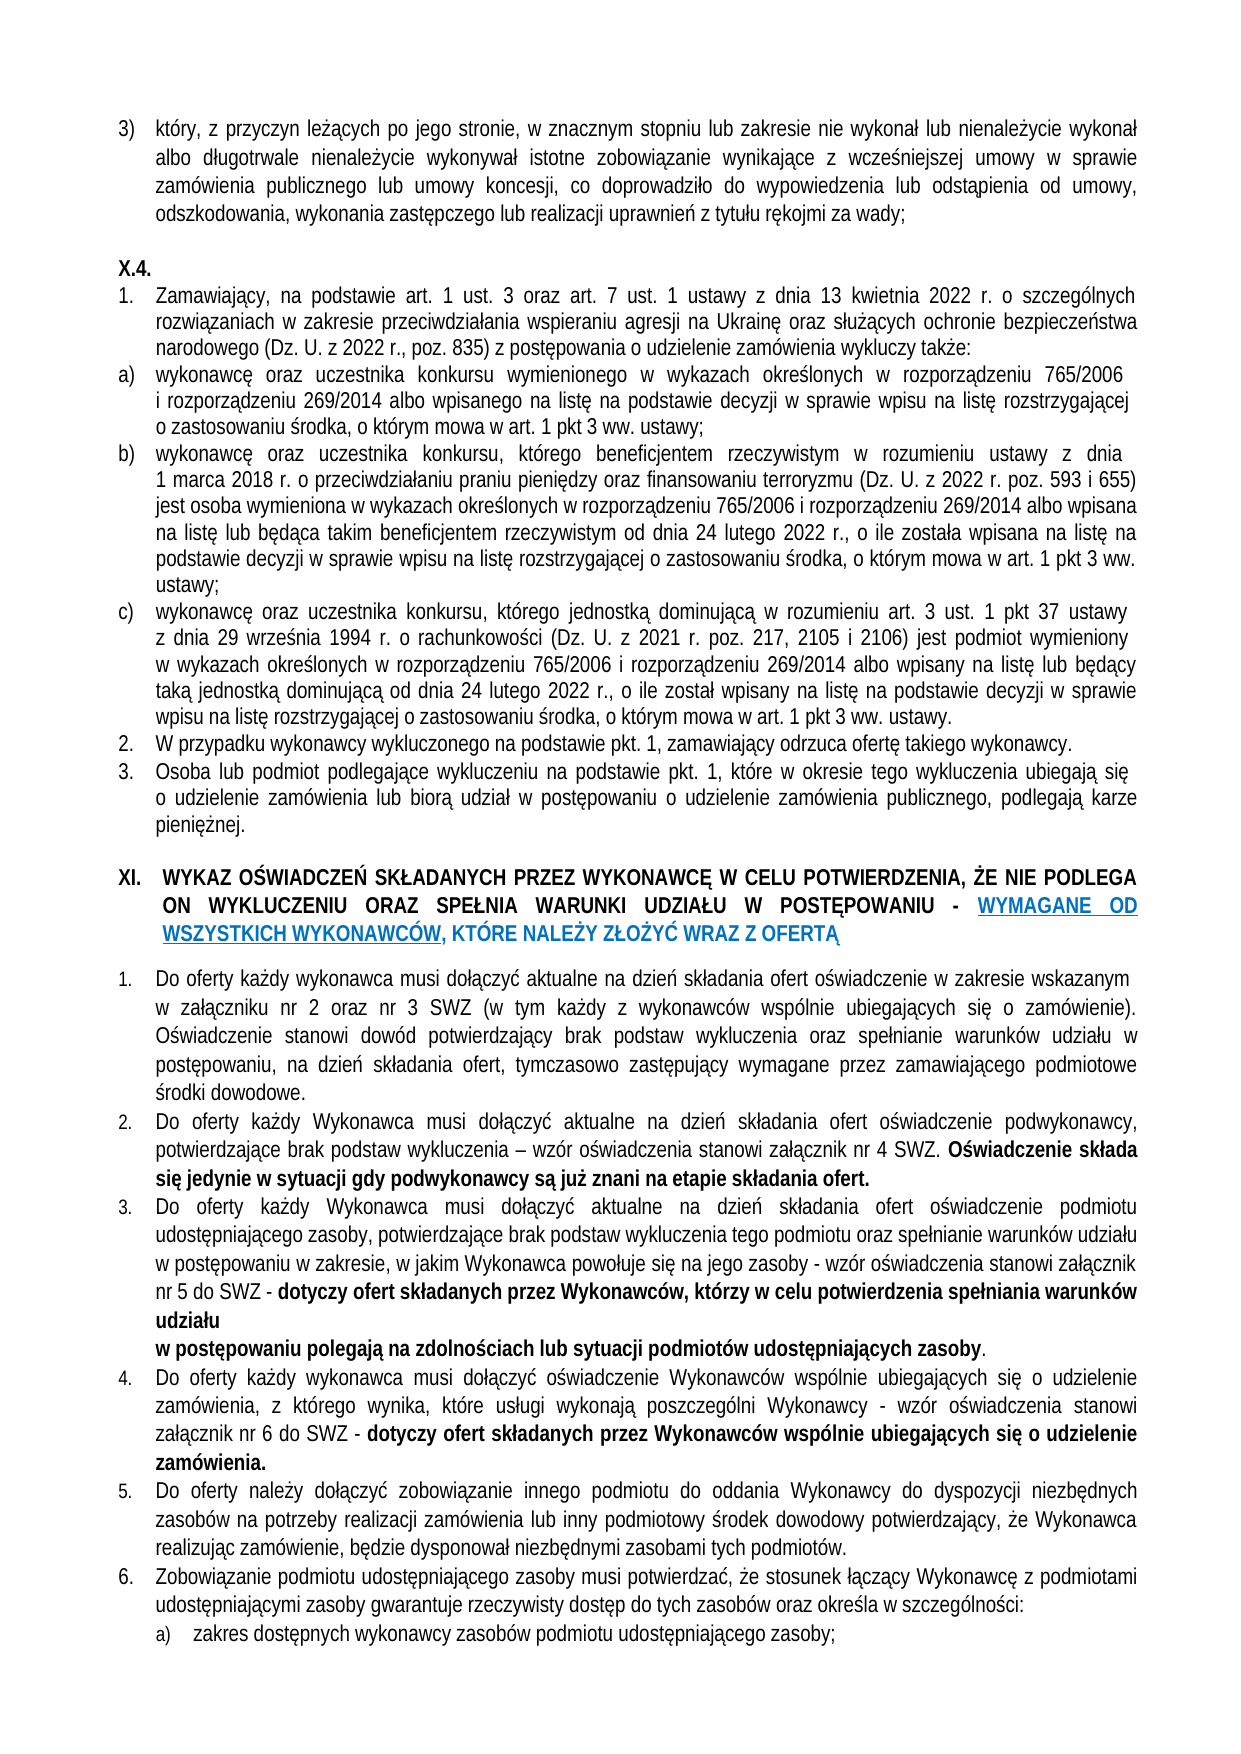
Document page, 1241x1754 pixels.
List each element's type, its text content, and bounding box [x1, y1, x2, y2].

list wykonawcę oraz uczestnika konkursu, którego jednostką dominującą w rozumieniu art. 3 ust. 1 pkt 37 ustawy z dnia 29 września 1994 r. o rachunkowości (Dz. U. z 2021 r. poz. 217, 2105 i 2106) jest podmiot wymieniony w wykazach określonych w rozporządzeniu 765/2006 i rozporządzeniu 269/2014 albo wpisany na listę lub będący taką jednostką dominującą od dnia 24 lutego 2022 r., o ile został wpisany na listę na podstawie decyzji w sprawie wpisu na listę rozstrzygającej o zastosowaniu środka, o którym mowa w art. 1 pkt 3 ww. ustawy. [118, 598, 1137, 729]
list W przypadku wykonawcy wykluczonego na podstawie pkt. 1, zamawiający odrzuca ofertę takiego wykonawcy. [118, 729, 1137, 756]
list wykonawcę oraz uczestnika konkursu, którego beneficjentem rzeczywistym w rozumieniu ustawy z dnia 1 marca 2018 r. o przeciwdziałaniu praniu pieniędzy oraz finansowaniu terroryzmu (Dz. U. z 2022 r. poz. 593 i 655) jest osoba wymieniona w wykazach określonych w rozporządzeniu 765/2006 i rozporządzeniu 269/2014 albo wpisana na listę lub będąca takim beneficjentem rzeczywistym od dnia 24 lutego 2022 r., o ile została wpisana na listę na podstawie decyzji w sprawie wpisu na listę rozstrzygającej o zastosowaniu środka, o którym mowa w art. 1 pkt 3 ww. ustawy; [118, 440, 1137, 598]
list Zamawiający, na podstawie art. 1 ust. 3 oraz art. 7 ust. 1 ustawy z dnia 13 kwietnia 2022 r. o szczególnych rozwiązaniach w zakresie przeciwdziałania wspieraniu agresji na Ukrainę oraz służących ochronie bezpieczeństwa narodowego (Dz. U. z 2022 r., poz. 835) z postępowania o udzielenie zamówienia wykluczy także: [118, 282, 1137, 361]
list wykonawcę oraz uczestnika konkursu wymienionego w wykazach określonych w rozporządzeniu 765/2006 i rozporządzeniu 269/2014 albo wpisanego na listę na podstawie decyzji w sprawie wpisu na listę rozstrzygającej o zastosowaniu środka, o którym mowa w art. 1 pkt 3 ww. ustawy; [118, 361, 1137, 440]
list Do oferty każdy Wykonawca musi dołączyć aktualne na dzień składania ofert oświadczenie podmiotu udostępniającego zasoby, potwierdzające brak podstaw wykluczenia tego podmiotu oraz spełnianie warunków udziału w postępowaniu w zakresie, w jakim Wykonawca powołuje się na jego zasoby - wzór oświadczenia stanowi załącznik nr 5 do SWZ - dotyczy ofert składanych przez Wykonawców, którzy w celu potwierdzenia spełniania warunków udziału w postępowaniu polegają na zdolnościach lub sytuacji podmiotów udostępniających zasoby. [118, 1193, 1137, 1361]
list Do oferty każdy Wykonawca musi dołączyć aktualne na dzień składania ofert oświadczenie podwykonawcy, potwierdzające brak podstaw wykluczenia – wzór oświadczenia stanowi załącznik nr 4 SWZ. Oświadczenie składa się jedynie w sytuacji gdy podwykonawcy są już znani na etapie składania ofert. [118, 1108, 1137, 1191]
list WYKAZ OŚWIADCZEŃ SKŁADANYCH PRZEZ WYKONAWCĘ W CELU POTWIERDZENIA, ŻE NIE PODLEGA ON WYKLUCZENIU ORAZ SPEŁNIA WARUNKI UDZIAŁU W POSTĘPOWANIU - WYMAGANE OD WSZYSTKICH WYKONAWCÓW, KTÓRE NALEŻY ZŁOŻYĆ WRAZ Z OFERTĄ [118, 863, 1137, 947]
text X.4. [118, 255, 1137, 282]
list zakres dostępnych wykonawcy zasobów podmiotu udostępniającego zasoby; [156, 1619, 1137, 1646]
list który, z przyczyn leżących po jego stronie, w znacznym stopniu lub zakresie nie wykonał lub nienależycie wykonał albo długotrwale nienależycie wykonywał istotne zobowiązanie wynikające z wcześniejszej umowy w sprawie zamówienia publicznego lub umowy koncesji, co doprowadziło do wypowiedzenia lub odstąpienia od umowy, odszkodowania, wykonania zastępczego lub realizacji uprawnień z tytułu rękojmi za wady; [118, 115, 1137, 227]
list Do oferty należy dołączyć zobowiązanie innego podmiotu do oddania Wykonawcy do dyspozycji niezbędnych zasobów na potrzeby realizacji zamówienia lub inny podmiotowy środek dowodowy potwierdzający, że Wykonawca realizując zamówienie, będzie dysponował niezbędnymi zasobami tych podmiotów. [118, 1477, 1137, 1561]
list Do oferty każdy wykonawca musi dołączyć oświadczenie Wykonawców wspólnie ubiegających się o udzielenie zamówienia, z którego wynika, które usługi wykonają poszczególni Wykonawcy - wzór oświadczenia stanowi załącznik nr 6 do SWZ - dotyczy ofert składanych przez Wykonawców wspólnie ubiegających się o udzielenie zamówienia. [118, 1363, 1137, 1475]
list Do oferty każdy wykonawca musi dołączyć aktualne na dzień składania ofert oświadczenie w zakresie wskazanym w załączniku nr 2 oraz nr 3 SWZ (w tym każdy z wykonawców wspólnie ubiegających się o zamówienie). Oświadczenie stanowi dowód potwierdzający brak podstaw wykluczenia oraz spełnianie warunków udziału w postępowaniu, na dzień składania ofert, tymczasowo zastępujący wymagane przez zamawiającego podmiotowe środki dowodowe. [118, 965, 1137, 1106]
list Osoba lub podmiot podlegające wykluczeniu na podstawie pkt. 1, które w okresie tego wykluczenia ubiegają się o udzielenie zamówienia lub biorą udział w postępowaniu o udzielenie zamówienia publicznego, podlegają karze pieniężnej. [118, 758, 1137, 837]
list Zobowiązanie podmiotu udostępniającego zasoby musi potwierdzać, że stosunek łączący Wykonawcę z podmiotami udostępniającymi zasoby gwarantuje rzeczywisty dostęp do tych zasobów oraz określa w szczególności: [118, 1563, 1137, 1617]
